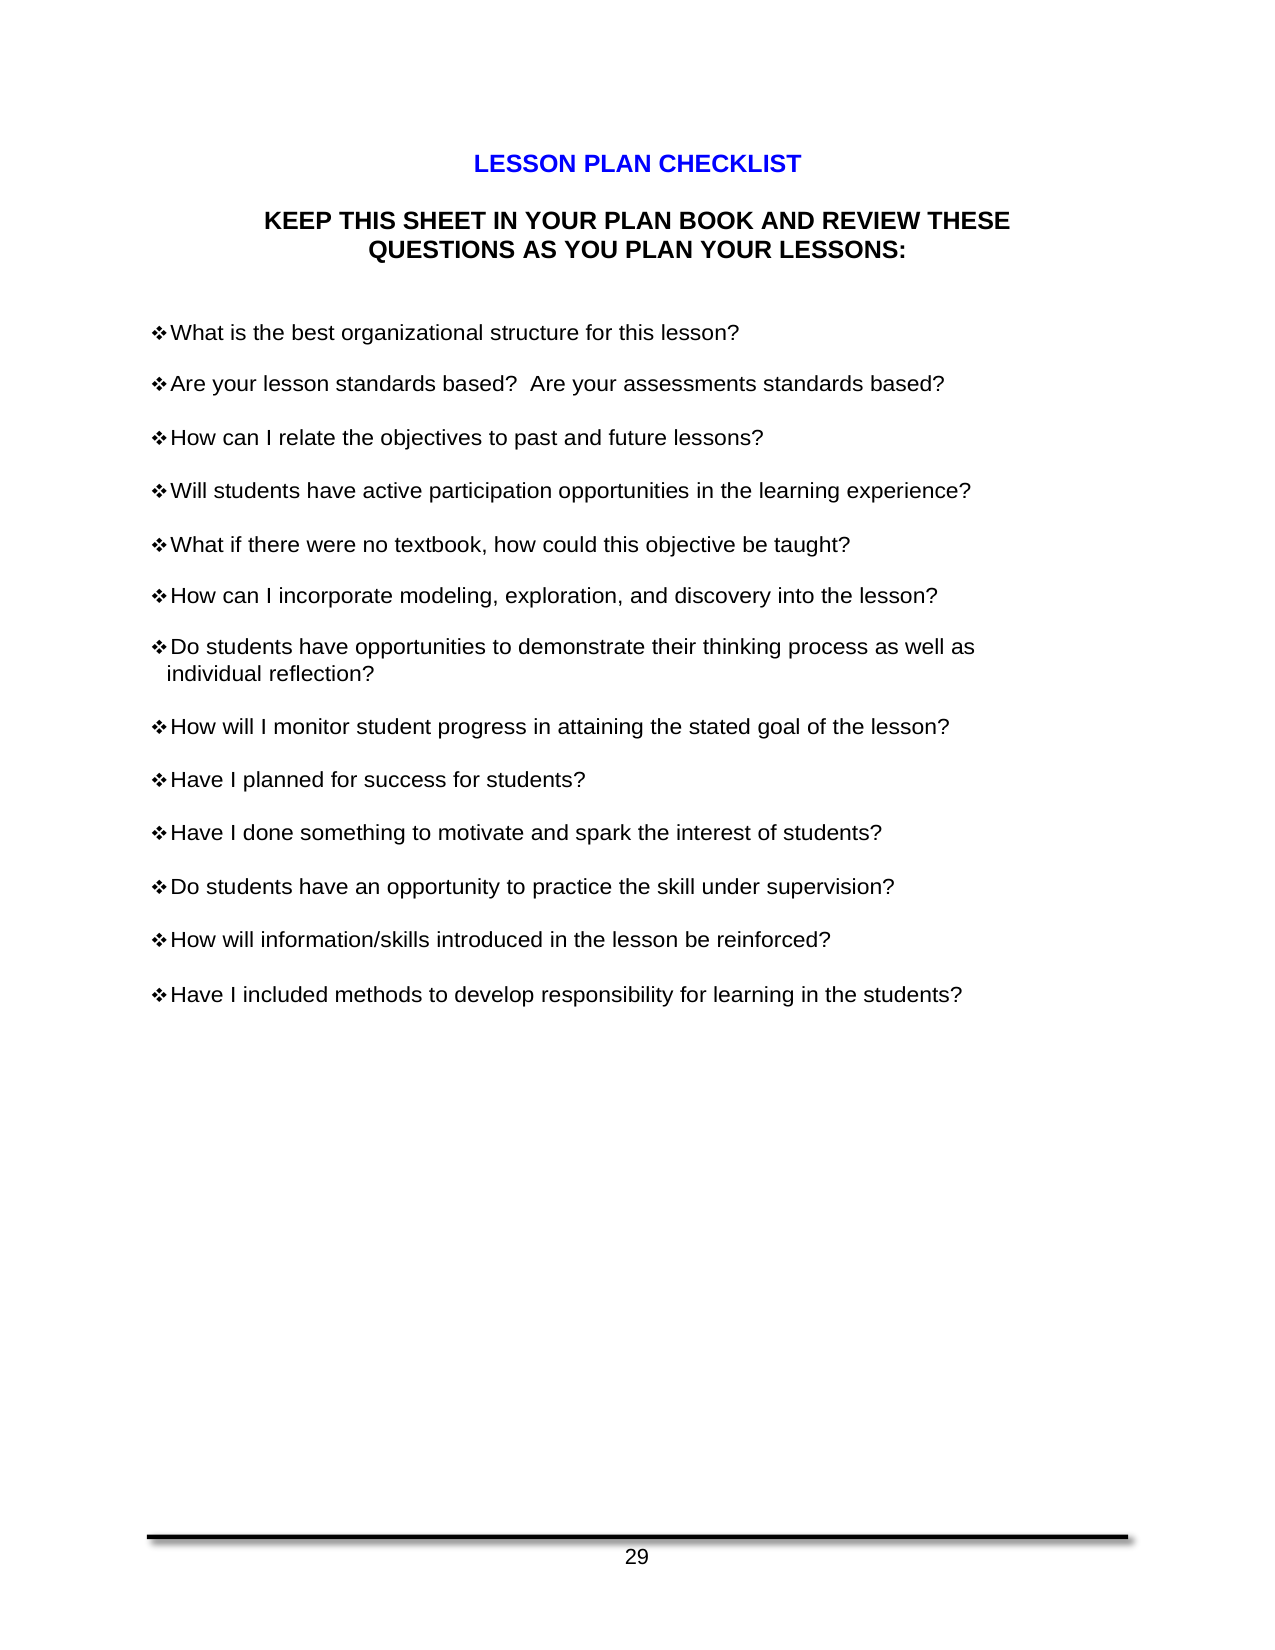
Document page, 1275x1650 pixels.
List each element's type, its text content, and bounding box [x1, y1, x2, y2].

list Have I planned for success for students? [150, 767, 1121, 792]
text KEEP THIS SHEET IN YOUR PLAN BOOK AND REVIEW THESE QUESTIONS AS YOU PLAN YOUR LESSONS: [201, 207, 1074, 264]
list Do students have an opportunity to practice the skill under supervision? [150, 874, 1121, 899]
list How will I monitor student progress in attaining the stated goal of the lesson? [150, 714, 1121, 739]
list How will information/skills introduced in the lesson be reinforced? [150, 927, 1121, 952]
picture [140, 1527, 1147, 1555]
list Are your lesson standards based? Are your assessments standards based? [150, 371, 1121, 396]
text individual reflection? [52, 661, 1229, 686]
list Will students have active participation opportunities in the learning experience? [150, 478, 1121, 503]
list Have I included methods to develop responsibility for learning in the students? [150, 982, 1121, 1007]
list Do students have opportunities to demonstrate their thinking process as well as [150, 634, 1121, 659]
list What is the best organizational structure for this lesson? [150, 320, 1121, 345]
list How can I relate the objectives to past and future lessons? [150, 425, 1121, 450]
text LESSON PLAN CHECKLIST [201, 149, 1074, 178]
list Have I done something to motivate and spark the interest of students? [150, 820, 1121, 845]
list How can I incorporate modeling, exploration, and discovery into the lesson? [150, 583, 1121, 608]
list What if there were no textbook, how could this objective be taught? [150, 532, 1121, 557]
